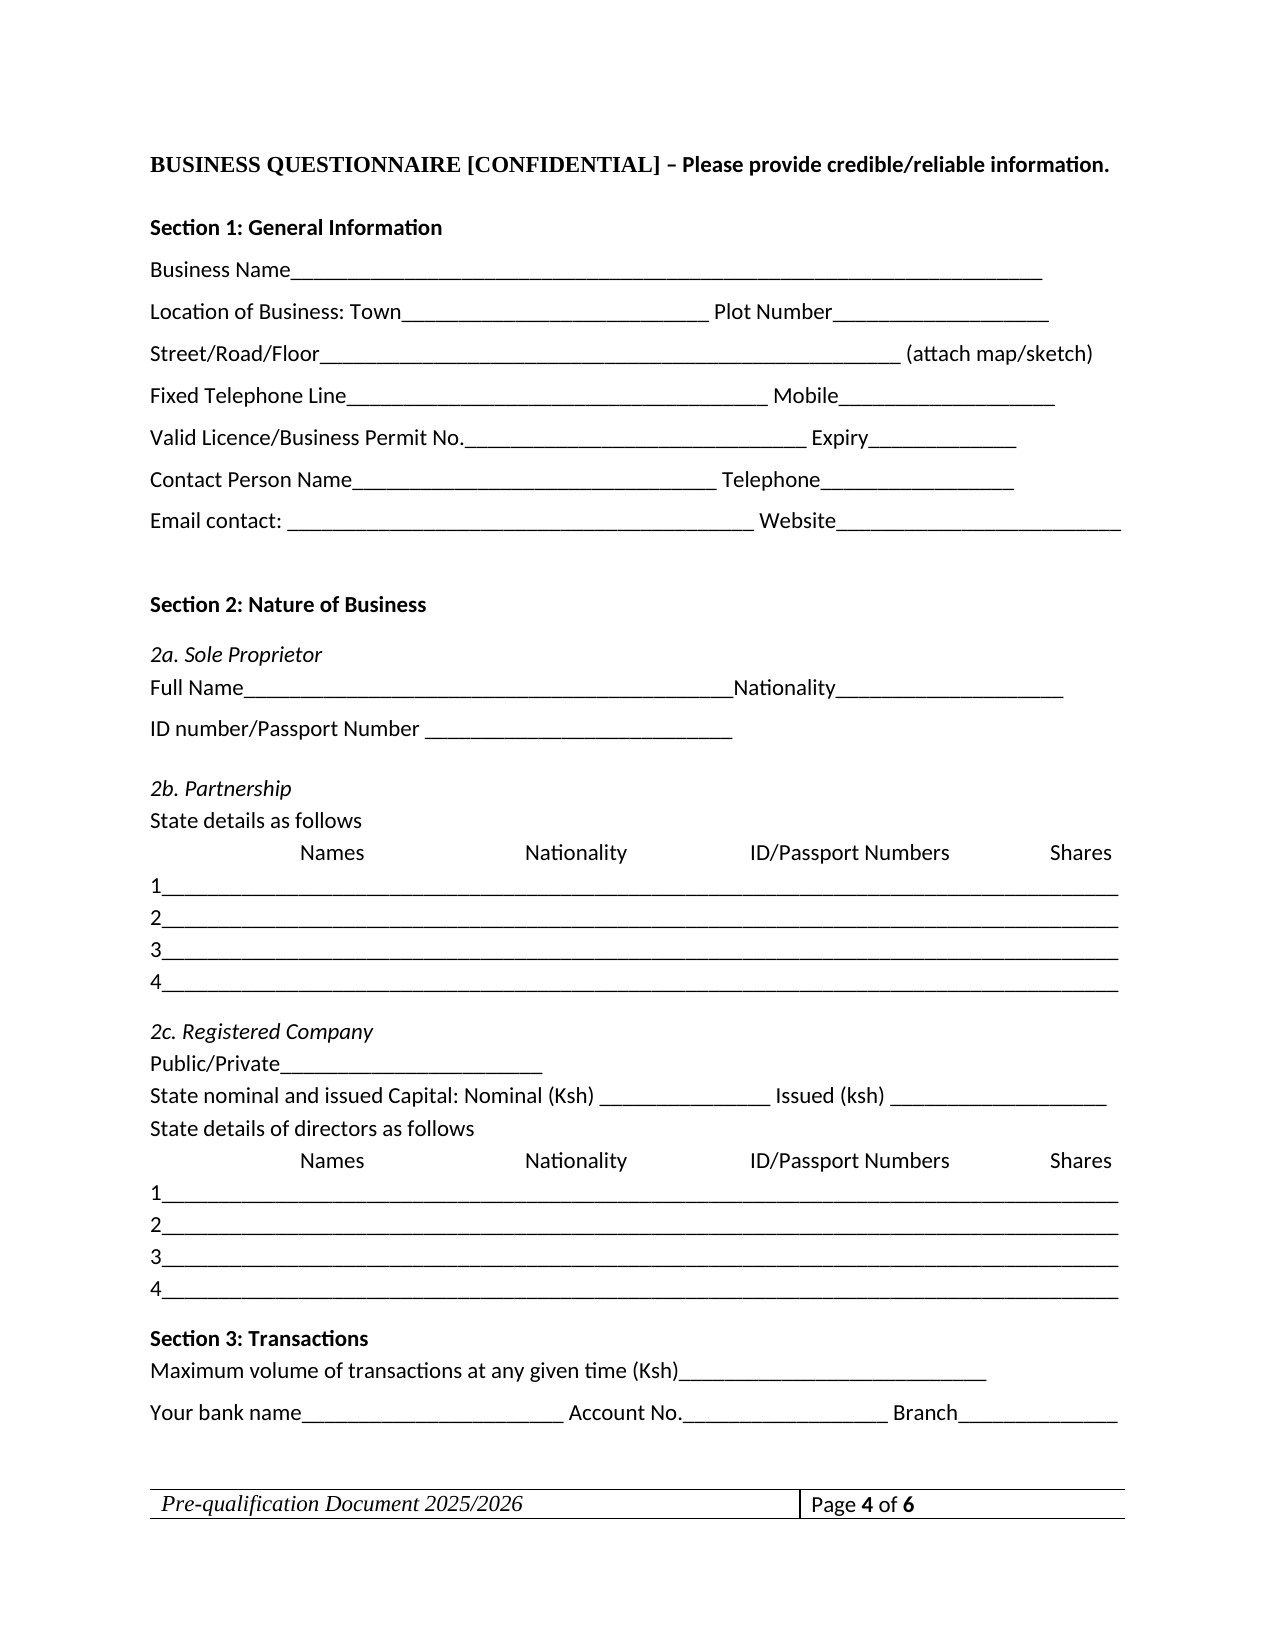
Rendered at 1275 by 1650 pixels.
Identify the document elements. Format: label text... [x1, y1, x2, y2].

text Contact Person Name________________________________ Telephone_________________ [150, 465, 1125, 493]
text BUSINESS QUESTIONNAIRE [CONFIDENTIAL] – Please provide credible/reliable information. [150, 150, 1125, 178]
text 1____________________________________________________________________________________ [150, 871, 1125, 899]
text Valid Licence/Business Permit No.______________________________ Expiry_____________ [150, 423, 1125, 451]
text Your bank name_______________________ Account No.__________________ Branch______________ [150, 1398, 1125, 1427]
text Street/Road/Floor___________________________________________________ (attach map/sketch) [150, 339, 1125, 367]
text State details as follows [150, 806, 1125, 834]
text 2____________________________________________________________________________________ [150, 903, 1125, 931]
text Section 3: Transactions [150, 1324, 1125, 1352]
text Location of Business: Town___________________________ Plot Number___________________ [150, 297, 1125, 325]
text 2b. Partnership [150, 774, 1125, 802]
text Email contact: _________________________________________ Website_________________________ [150, 507, 1125, 535]
text Section 1: General Information [150, 213, 1125, 241]
text Fixed Telephone Line_____________________________________ Mobile___________________ [150, 381, 1125, 409]
text 4____________________________________________________________________________________ [150, 1274, 1125, 1303]
text Full Name___________________________________________Nationality____________________ [150, 673, 1125, 701]
text State details of directors as follows [150, 1114, 1125, 1142]
text 3____________________________________________________________________________________ [150, 935, 1125, 963]
text ID number/Passport Number ___________________________ [150, 714, 1125, 743]
text 2c. Registered Company [150, 1017, 1125, 1045]
text 2a. Sole Proprietor [150, 640, 1125, 668]
text Business Name__________________________________________________________________ [150, 255, 1125, 283]
text 1____________________________________________________________________________________ [150, 1178, 1125, 1206]
text 3____________________________________________________________________________________ [150, 1242, 1125, 1270]
text 2____________________________________________________________________________________ [150, 1210, 1125, 1238]
text Names Nationality ID/Passport Numbers Shares [150, 1146, 1125, 1174]
text Public/Private_______________________ [150, 1049, 1125, 1077]
text Section 2: Nature of Business [150, 591, 1125, 619]
text 4____________________________________________________________________________________ [150, 967, 1125, 995]
text Names Nationality ID/Passport Numbers Shares [150, 838, 1125, 867]
text State nominal and issued Capital: Nominal (Ksh) _______________ Issued (ksh) ___________________ [150, 1081, 1125, 1109]
text Maximum volume of transactions at any given time (Ksh)___________________________ [150, 1357, 1125, 1384]
